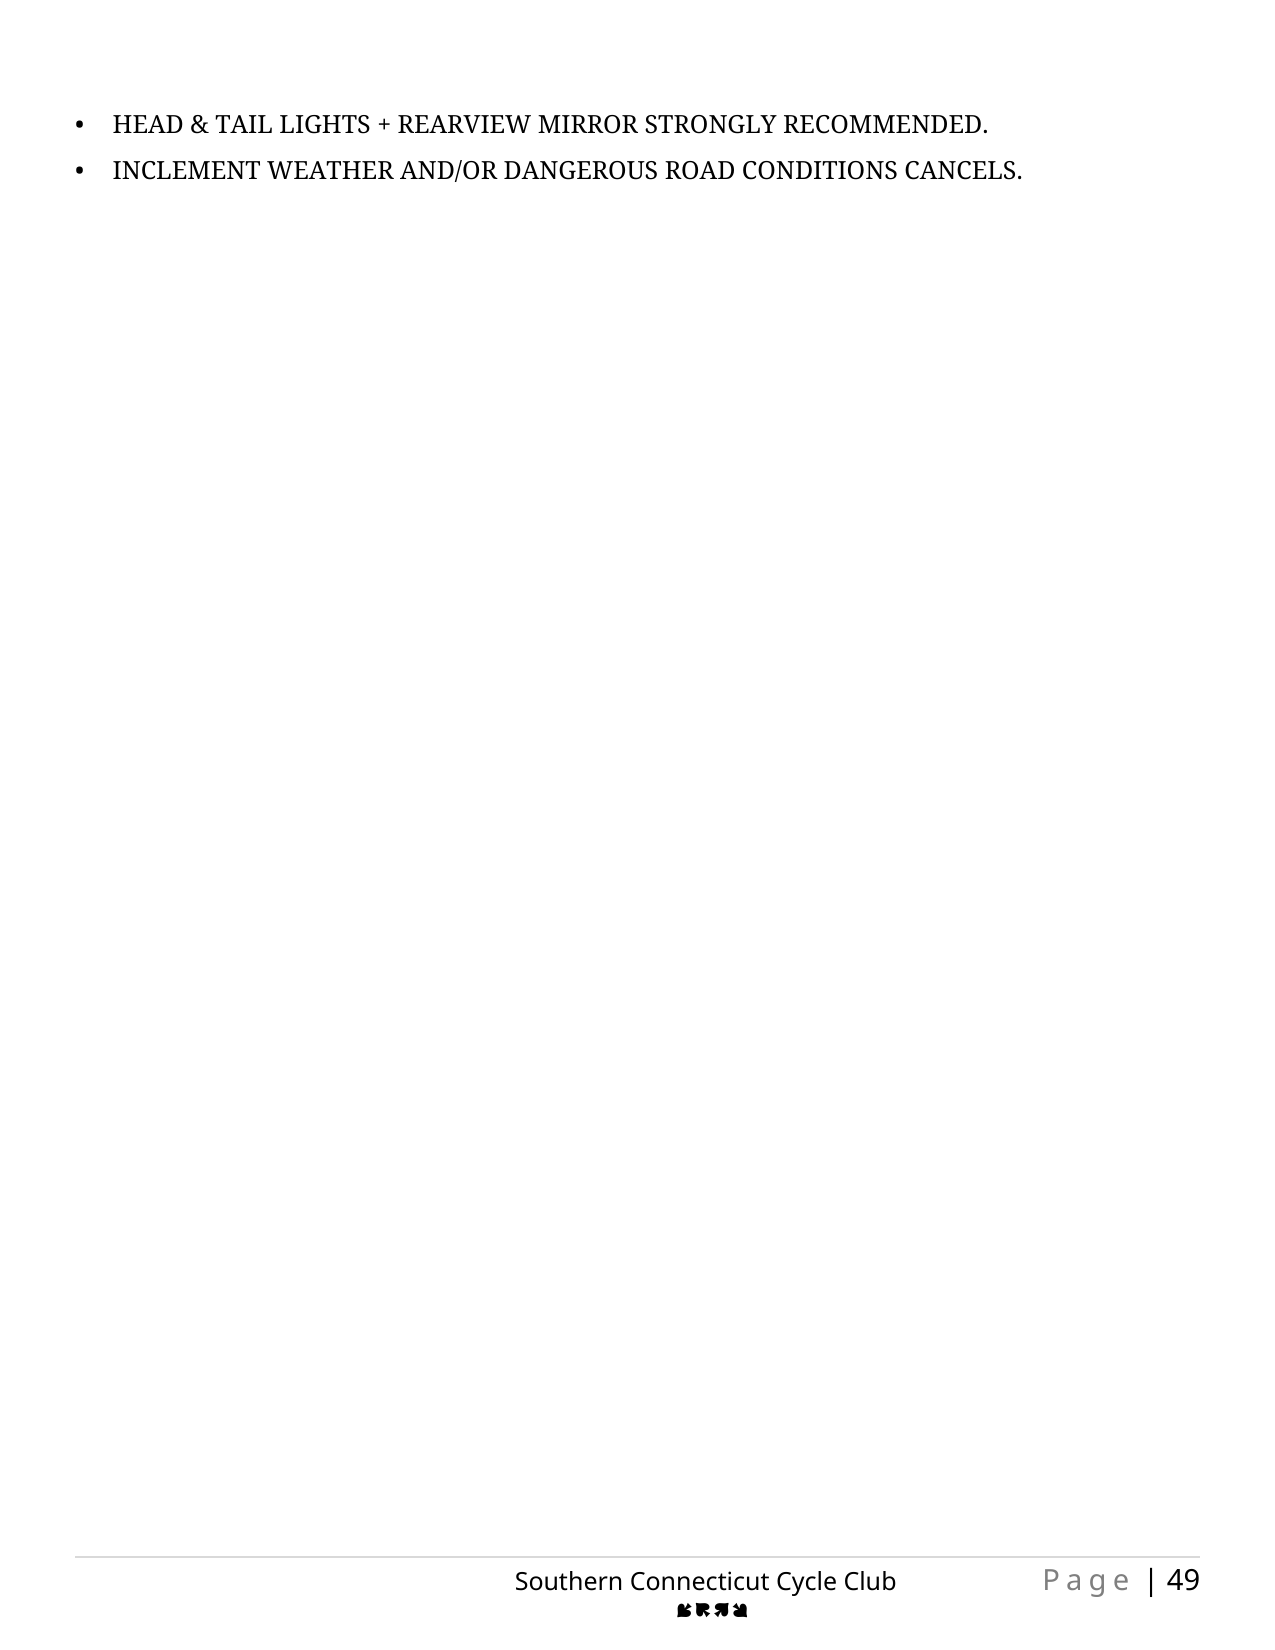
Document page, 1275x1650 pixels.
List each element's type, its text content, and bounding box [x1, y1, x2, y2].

list INCLEMENT WEATHER AND/OR DANGEROUS ROAD CONDITIONS CANCELS. [75, 153, 1200, 187]
list HEAD & TAIL LIGHTS + REARVIEW MIRROR STRONGLY RECOMMENDED. [75, 106, 1200, 140]
